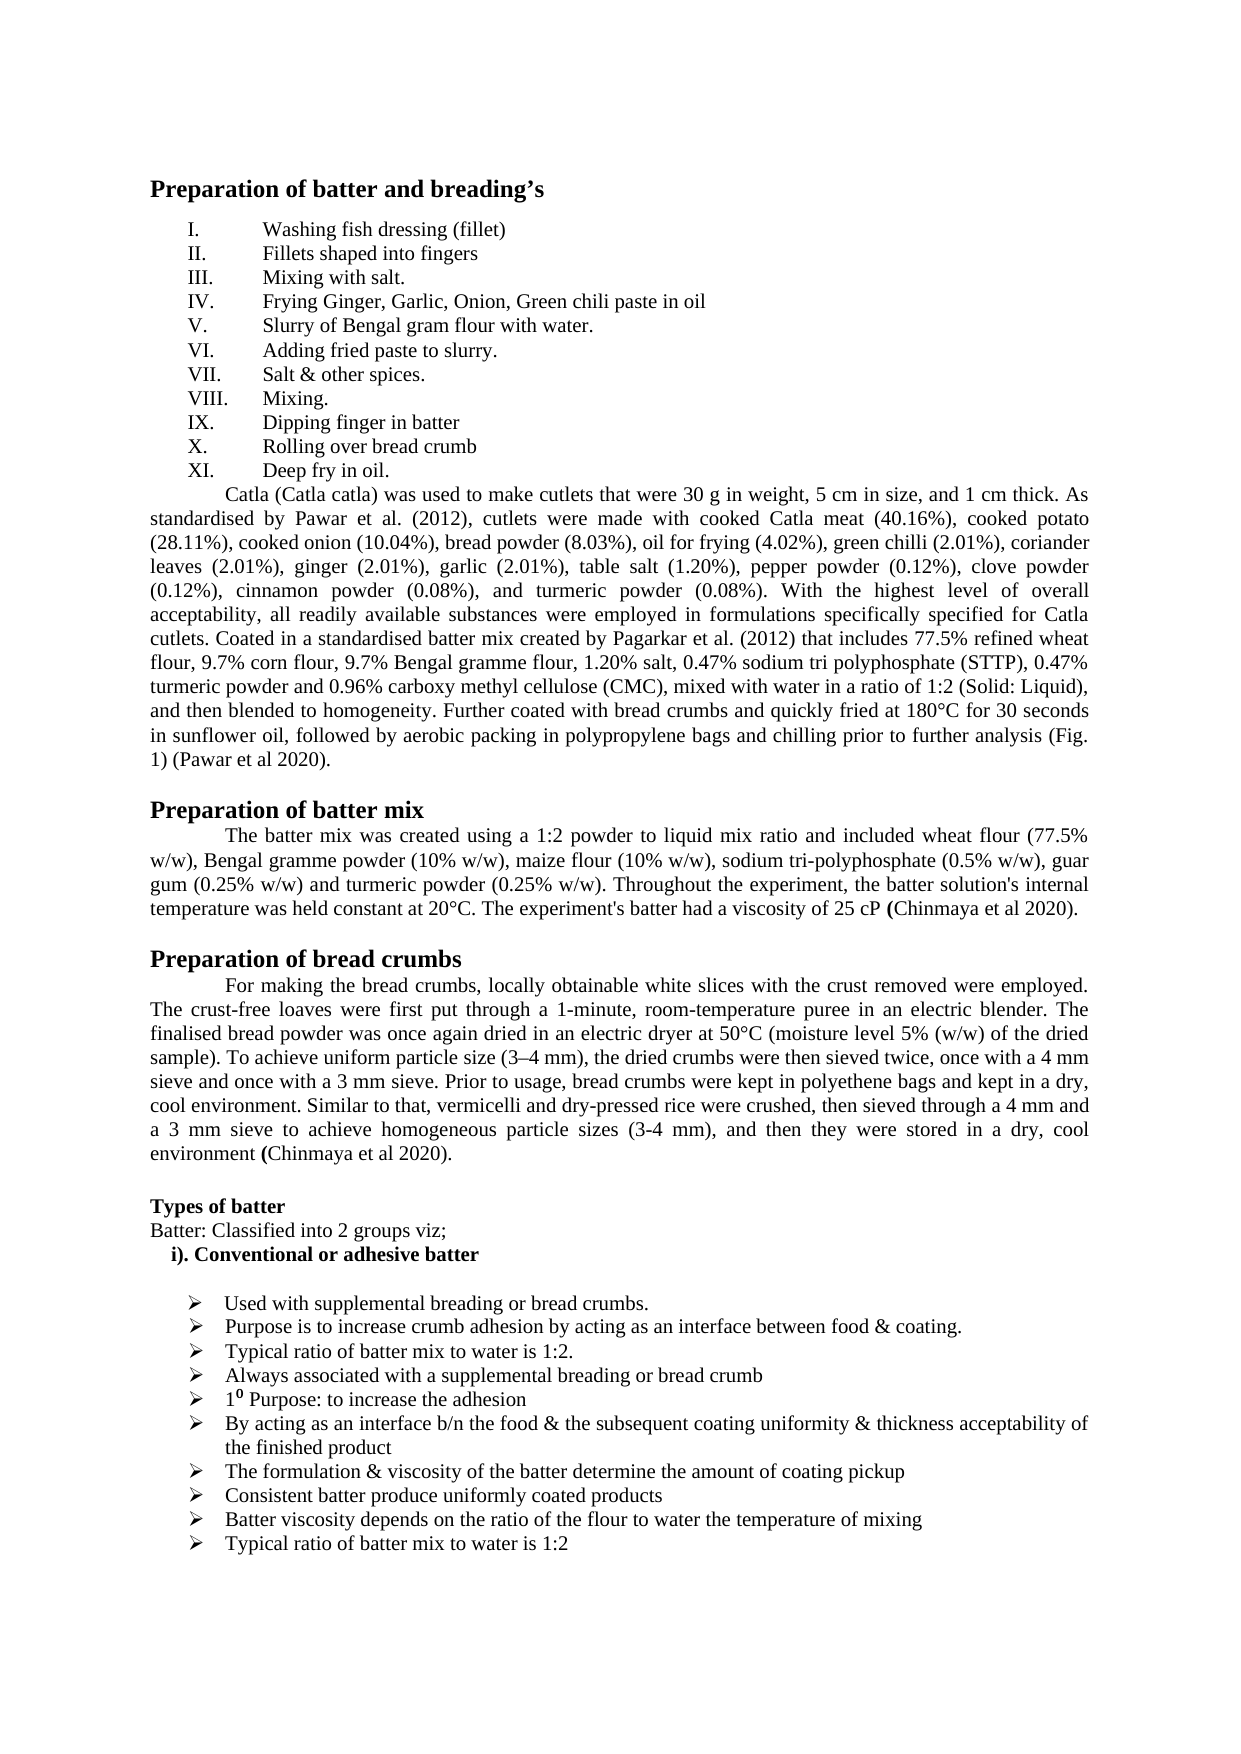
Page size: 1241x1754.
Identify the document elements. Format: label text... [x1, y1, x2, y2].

list Used with supplemental breading or bread crumbs. [187, 1290, 1090, 1314]
text Batter: Classified into 2 groups viz; [150, 1218, 1090, 1242]
list Fillets shaped into fingers [187, 241, 1090, 265]
list Slurry of Bengal gram flour with water. [187, 313, 1090, 337]
text Preparation of bread crumbs [150, 944, 1090, 972]
text Preparation of batter mix [150, 795, 1090, 823]
text Types of batter [150, 1194, 1090, 1218]
text The batter mix was created using a 1:2 powder to liquid mix ratio and included wheat flour (77.5% w/w), Bengal gramme powder (10% w/w), maize flour (10% w/w), sodium tri-polyphosphate (0.5% w/w), guar gum (0.25% w/w) and turmeric powder (0.25% w/w). Throughout the experiment, the batter solution's internal temperature was held constant at 20°C. The experiment's batter had a viscosity of 25 cP (Chinmaya et al 2020). [150, 823, 1090, 920]
text Catla (Catla catla) was used to make cutlets that were 30 g in weight, 5 cm in size, and 1 cm thick. As standardised by Pawar et al. (2012), cutlets were made with cooked Catla meat (40.16%), cooked potato (28.11%), cooked onion (10.04%), bread powder (8.03%), oil for frying (4.02%), green chilli (2.01%), coriander leaves (2.01%), ginger (2.01%), garlic (2.01%), table salt (1.20%), pepper powder (0.12%), clove powder (0.12%), cinnamon powder (0.08%), and turmeric powder (0.08%). With the highest level of overall acceptability, all readily available substances were employed in formulations specifically specified for Catla cutlets. Coated in a standardised batter mix created by Pagarkar et al. (2012) that includes 77.5% refined wheat flour, 9.7% corn flour, 9.7% Bengal gramme flour, 1.20% salt, 0.47% sodium tri polyphosphate (STTP), 0.47% turmeric powder and 0.96% carboxy methyl cellulose (CMC), mixed with water in a ratio of 1:2 (Solid: Liquid), and then blended to homogeneity. Further coated with bread crumbs and quickly fried at 180°C for 30 seconds in sunflower oil, followed by aerobic packing in polypropylene bags and chilling prior to further analysis (Fig. 1) (Pawar et al 2020). [150, 482, 1090, 771]
text i). Conventional or adhesive batter [150, 1242, 1090, 1266]
list The formulation & viscosity of the batter determine the amount of coating pickup [188, 1459, 1090, 1483]
list Typical ratio of batter mix to water is 1:2 [188, 1531, 1090, 1555]
list Purpose is to increase crumb adhesion by acting as an interface between food & coating. [188, 1314, 1090, 1338]
list Typical ratio of batter mix to water is 1:2. [188, 1338, 1090, 1363]
list Always associated with a supplemental breading or bread crumb [188, 1363, 1090, 1387]
list Deep fry in oil. [187, 458, 1090, 482]
text For making the bread crumbs, locally obtainable white slices with the crust removed were employed. The crust-free loaves were first put through a 1-minute, room-temperature puree in an electric blender. The finalised bread powder was once again dried in an electric dryer at 50°C (moisture level 5% (w/w) of the dried sample). To achieve uniform particle size (3–4 mm), the dried crumbs were then sieved twice, once with a 4 mm sieve and once with a 3 mm sieve. Prior to usage, bread crumbs were kept in polyethene bags and kept in a dry, cool environment. Similar to that, vermicelli and dry-pressed rice were crushed, then sieved through a 4 mm and a 3 mm sieve to achieve homogeneous particle sizes (3-4 mm), and then they were stored in a dry, cool environment (Chinmaya et al 2020). [150, 972, 1090, 1165]
list Consistent batter produce uniformly coated products [188, 1483, 1090, 1507]
list Dipping finger in batter [187, 410, 1090, 434]
list By acting as an interface b/n the food & the subsequent coating uniformity & thickness acceptability of the finished product [188, 1411, 1090, 1459]
list Mixing with salt. [187, 265, 1090, 289]
list Mixing. [187, 386, 1090, 410]
list Adding fried paste to slurry. [187, 337, 1090, 362]
list Rolling over bread crumb [187, 434, 1090, 458]
list Frying Ginger, Garlic, Onion, Green chili paste in oil [187, 289, 1090, 313]
list Batter viscosity depends on the ratio of the flour to water the temperature of mixing [188, 1507, 1090, 1531]
text Preparation of batter and breading’s [150, 174, 1090, 203]
list 1⁰ Purpose: to increase the adhesion [188, 1387, 1090, 1411]
list Washing fish dressing (fillet) [187, 217, 1090, 241]
list Salt & other spices. [187, 362, 1090, 386]
